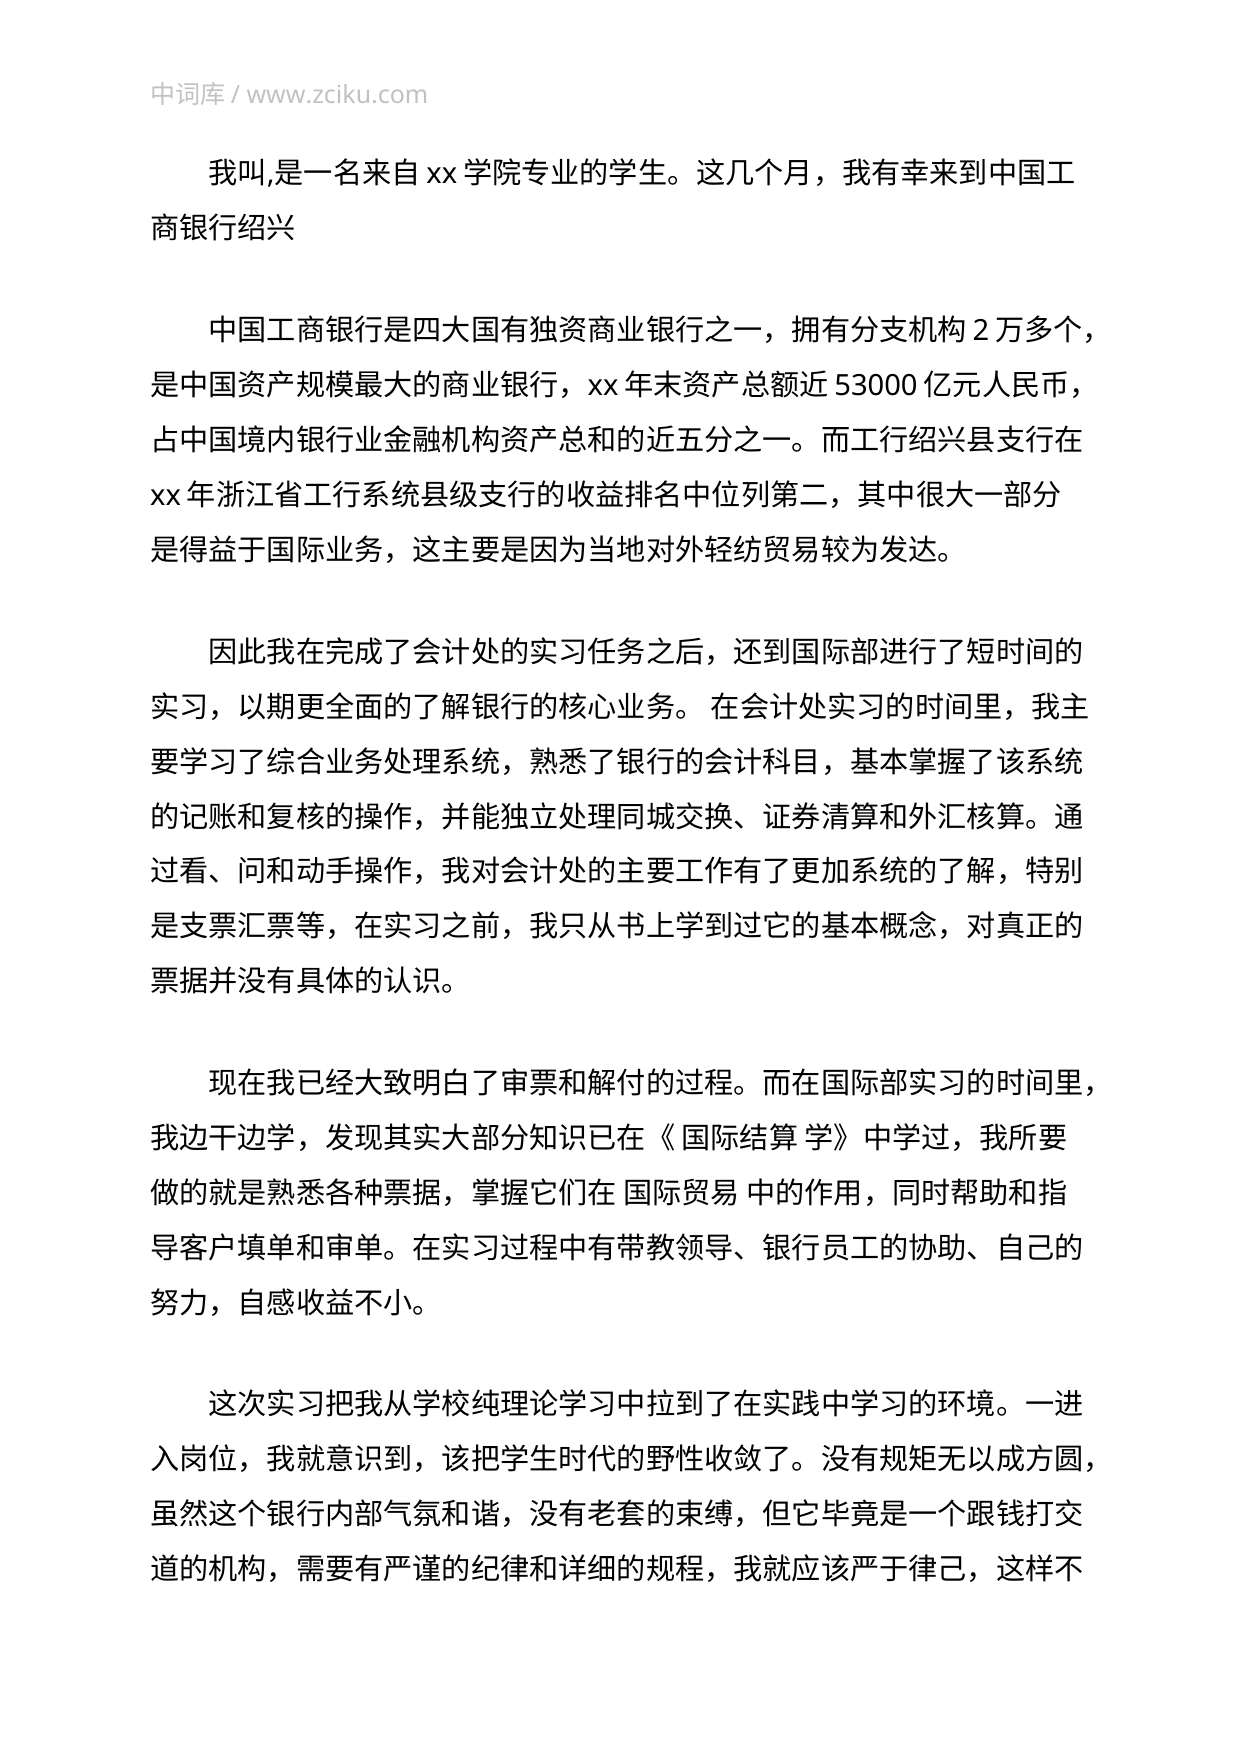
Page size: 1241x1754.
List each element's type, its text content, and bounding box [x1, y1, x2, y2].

text 我叫,是一名来自xx学院专业的学生。这几个月，我有幸来到中国工商银行绍兴 [150, 150, 1090, 247]
text 因此我在完成了会计处的实习任务之后，还到国际部进行了短时间的实习，以期更全面的了解银行的核心业务。 在会计处实习的时间里，我主要学习了综合业务处理系统，熟悉了银行的会计科目，基本掌握了该系统的记账和复核的操作，并能独立处理同城交换、证券清算和外汇核算。通过看、问和动手操作，我对会计处的主要工作有了更加系统的了解，特别是支票汇票等，在实习之前，我只从书上学到过它的基本概念，对真正的票据并没有具体的认识。 [150, 628, 1090, 1000]
text 中国工商银行是四大国有独资商业银行之一，拥有分支机构2万多个，是中国资产规模最大的商业银行，xx年末资产总额近53000亿元人民币，占中国境内银行业金融机构资产总和的近五分之一。而工行绍兴县支行在xx年浙江省工行系统县级支行的收益排名中位列第二，其中很大一部分是得益于国际业务，这主要是因为当地对外轻纺贸易较为发达。 [150, 307, 1090, 569]
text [150, 1381, 1090, 1588]
text 现在我已经大致明白了审票和解付的过程。而在国际部实习的时间里，我边干边学，发现其实大部分知识已在《 国际结算 学》中学过，我所要做的就是熟悉各种票据，掌握它们在 国际贸易 中的作用，同时帮助和指导客户填单和审单。在实习过程中有带教领导、银行员工的协助、自己的努力，自感收益不小。 [150, 1059, 1090, 1321]
